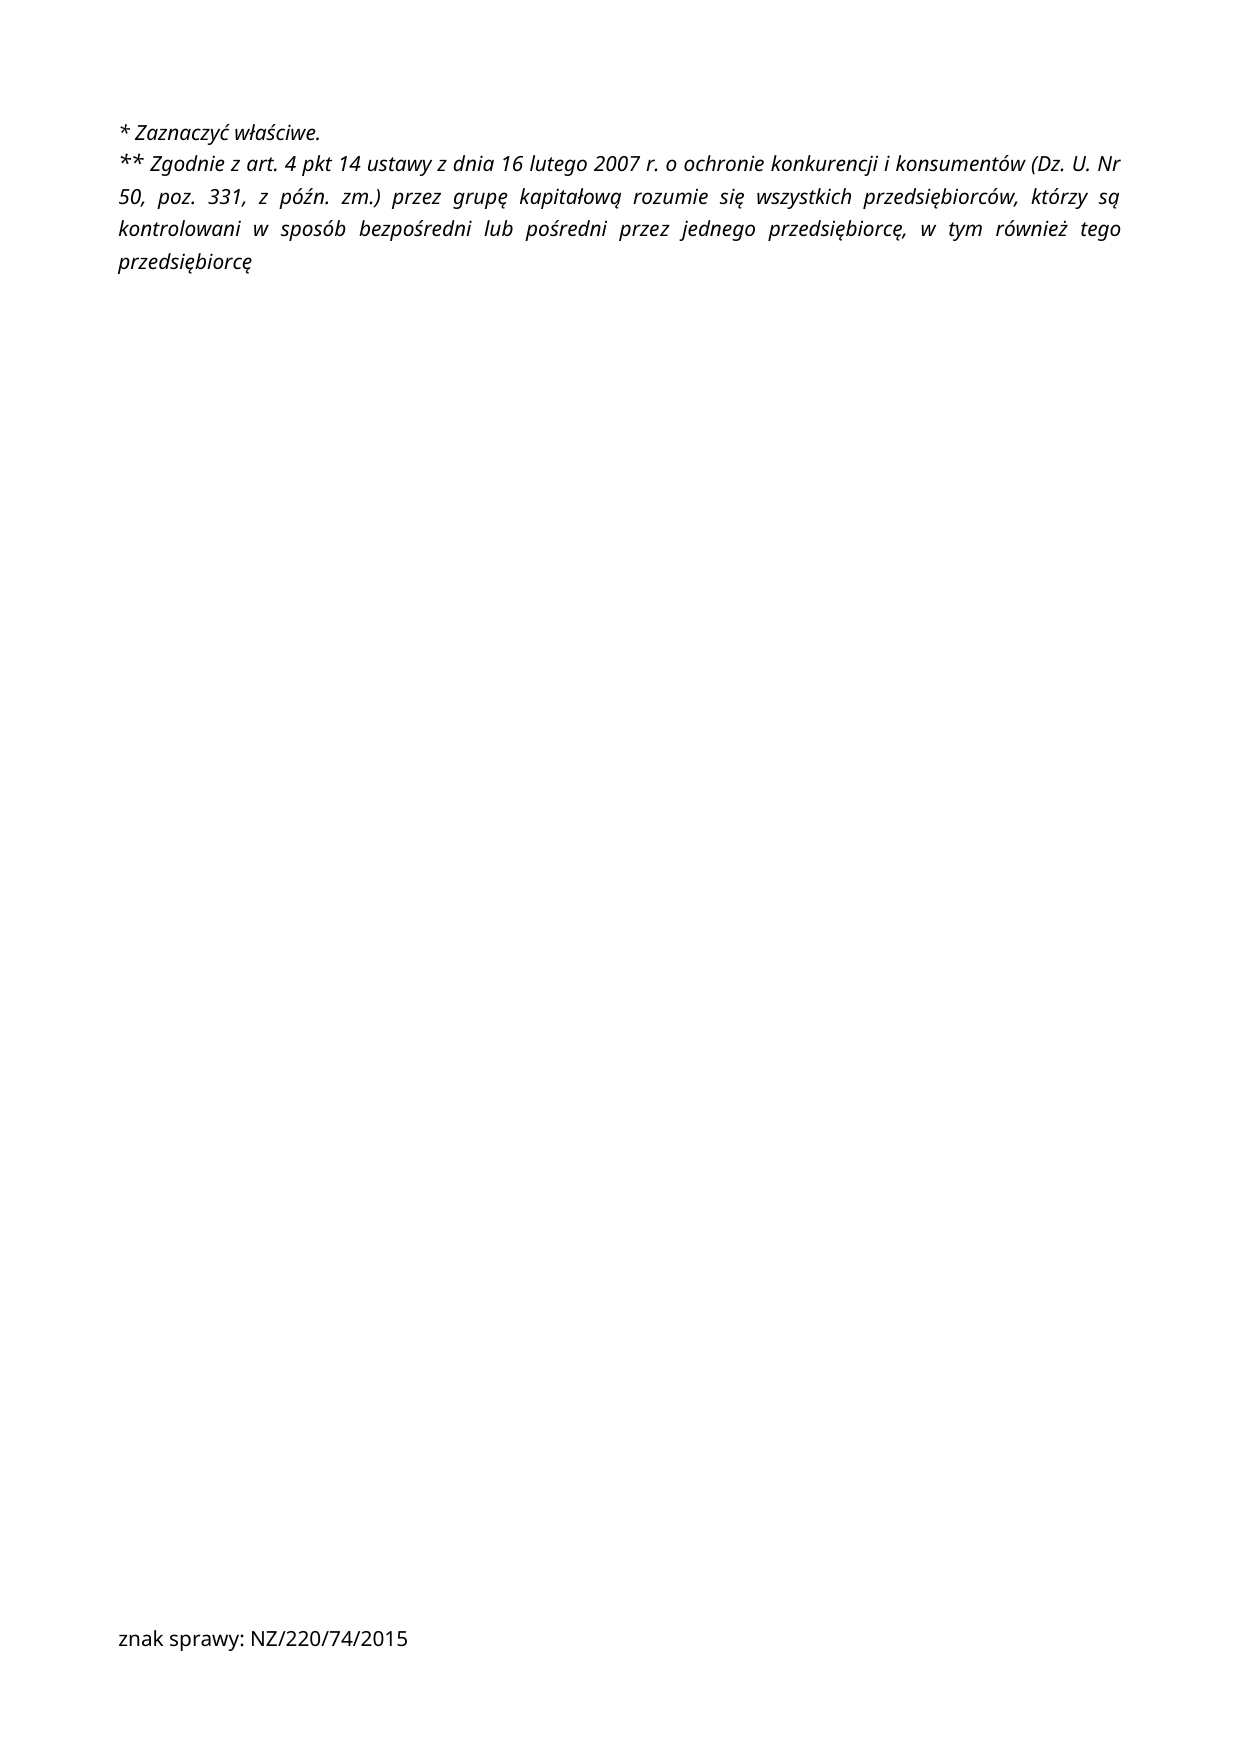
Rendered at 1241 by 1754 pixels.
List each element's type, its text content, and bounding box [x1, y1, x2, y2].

text * Zaznaczyć właściwe. [118, 118, 1122, 147]
text ** Zgodnie z art. 4 pkt 14 ustawy z dnia 16 lutego 2007 r. o ochronie konkurencji i konsumentów (Dz. U. Nr 50, poz. 331, z późn. zm.) przez grupę kapitałową rozumie się wszystkich przedsiębiorców, którzy są kontrolowani w sposób bezpośredni lub pośredni przez jednego przedsiębiorcę, w tym również tego przedsiębiorcę [118, 147, 1122, 276]
